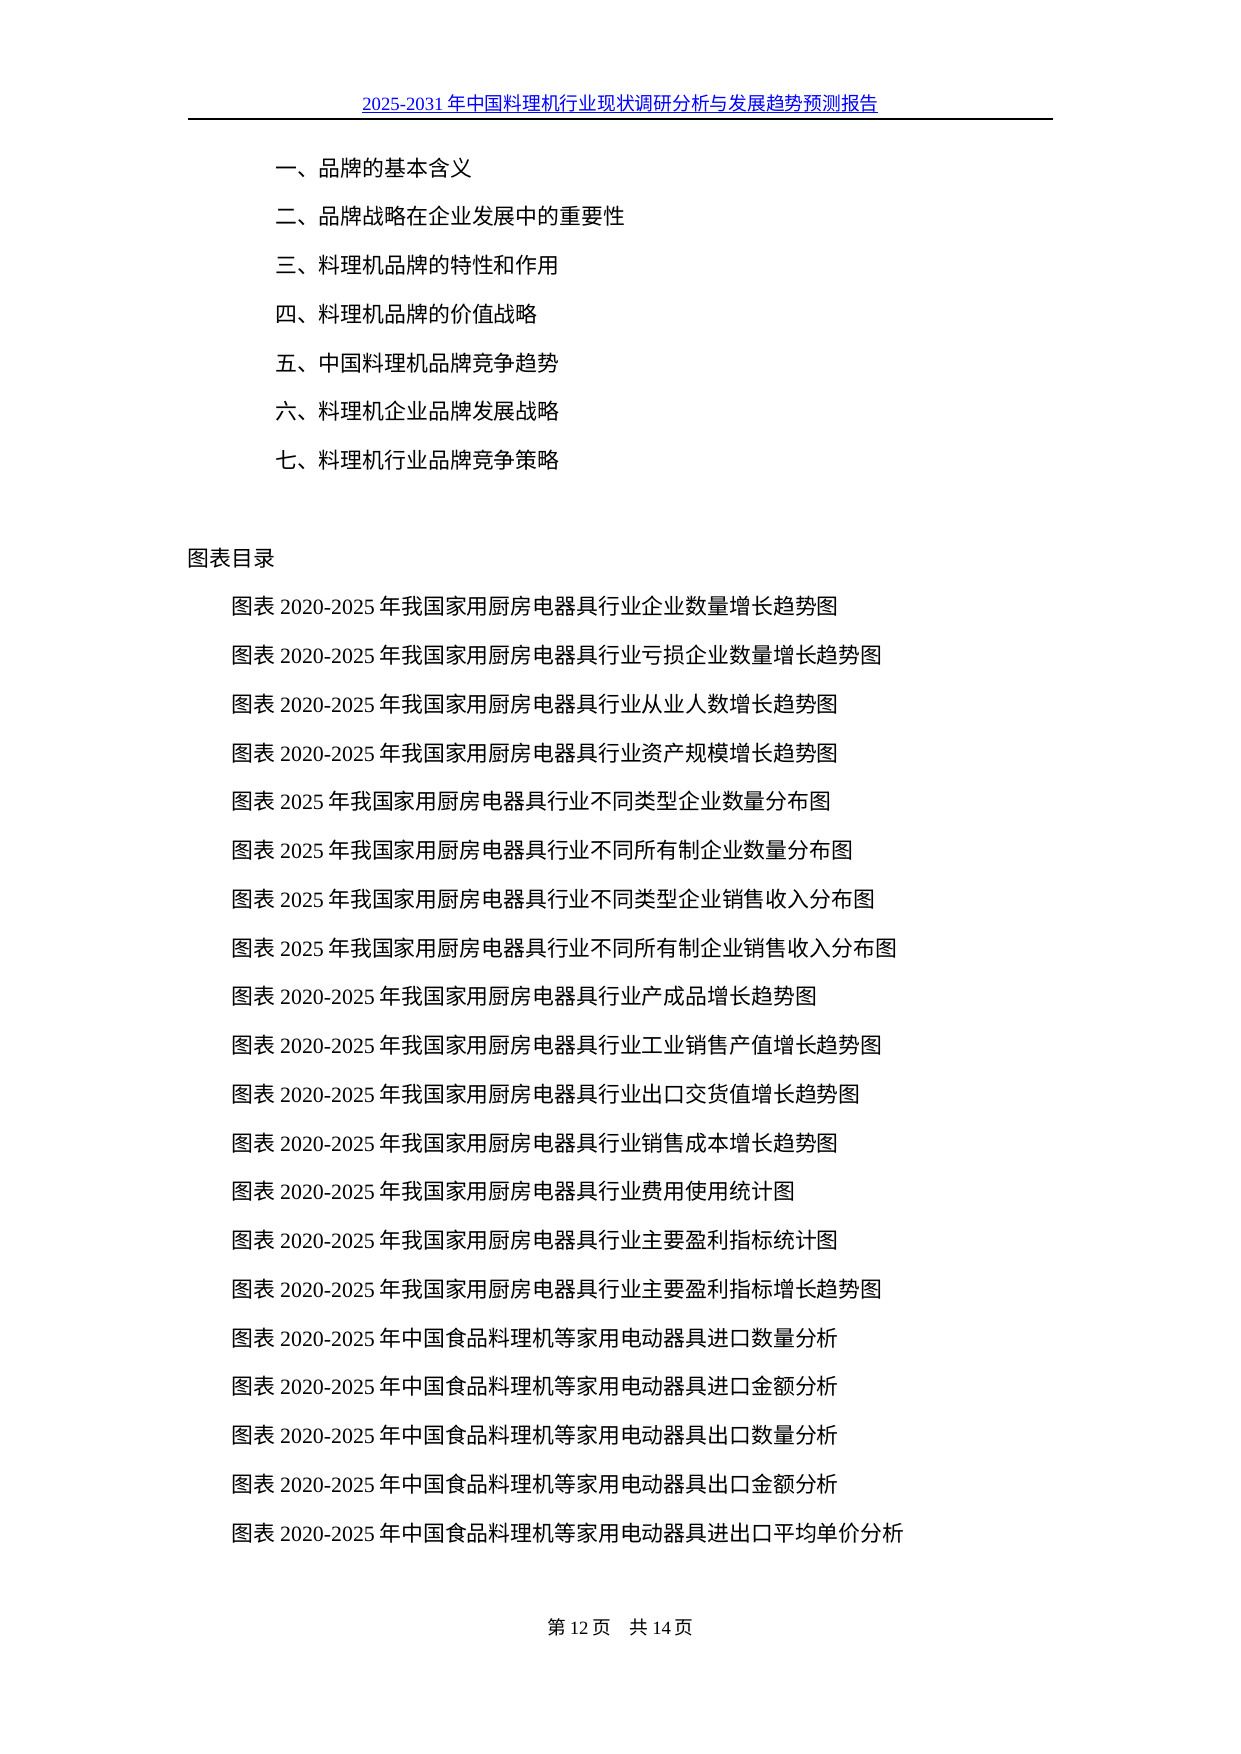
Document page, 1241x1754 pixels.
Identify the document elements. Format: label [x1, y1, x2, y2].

text [187, 150, 1053, 1548]
